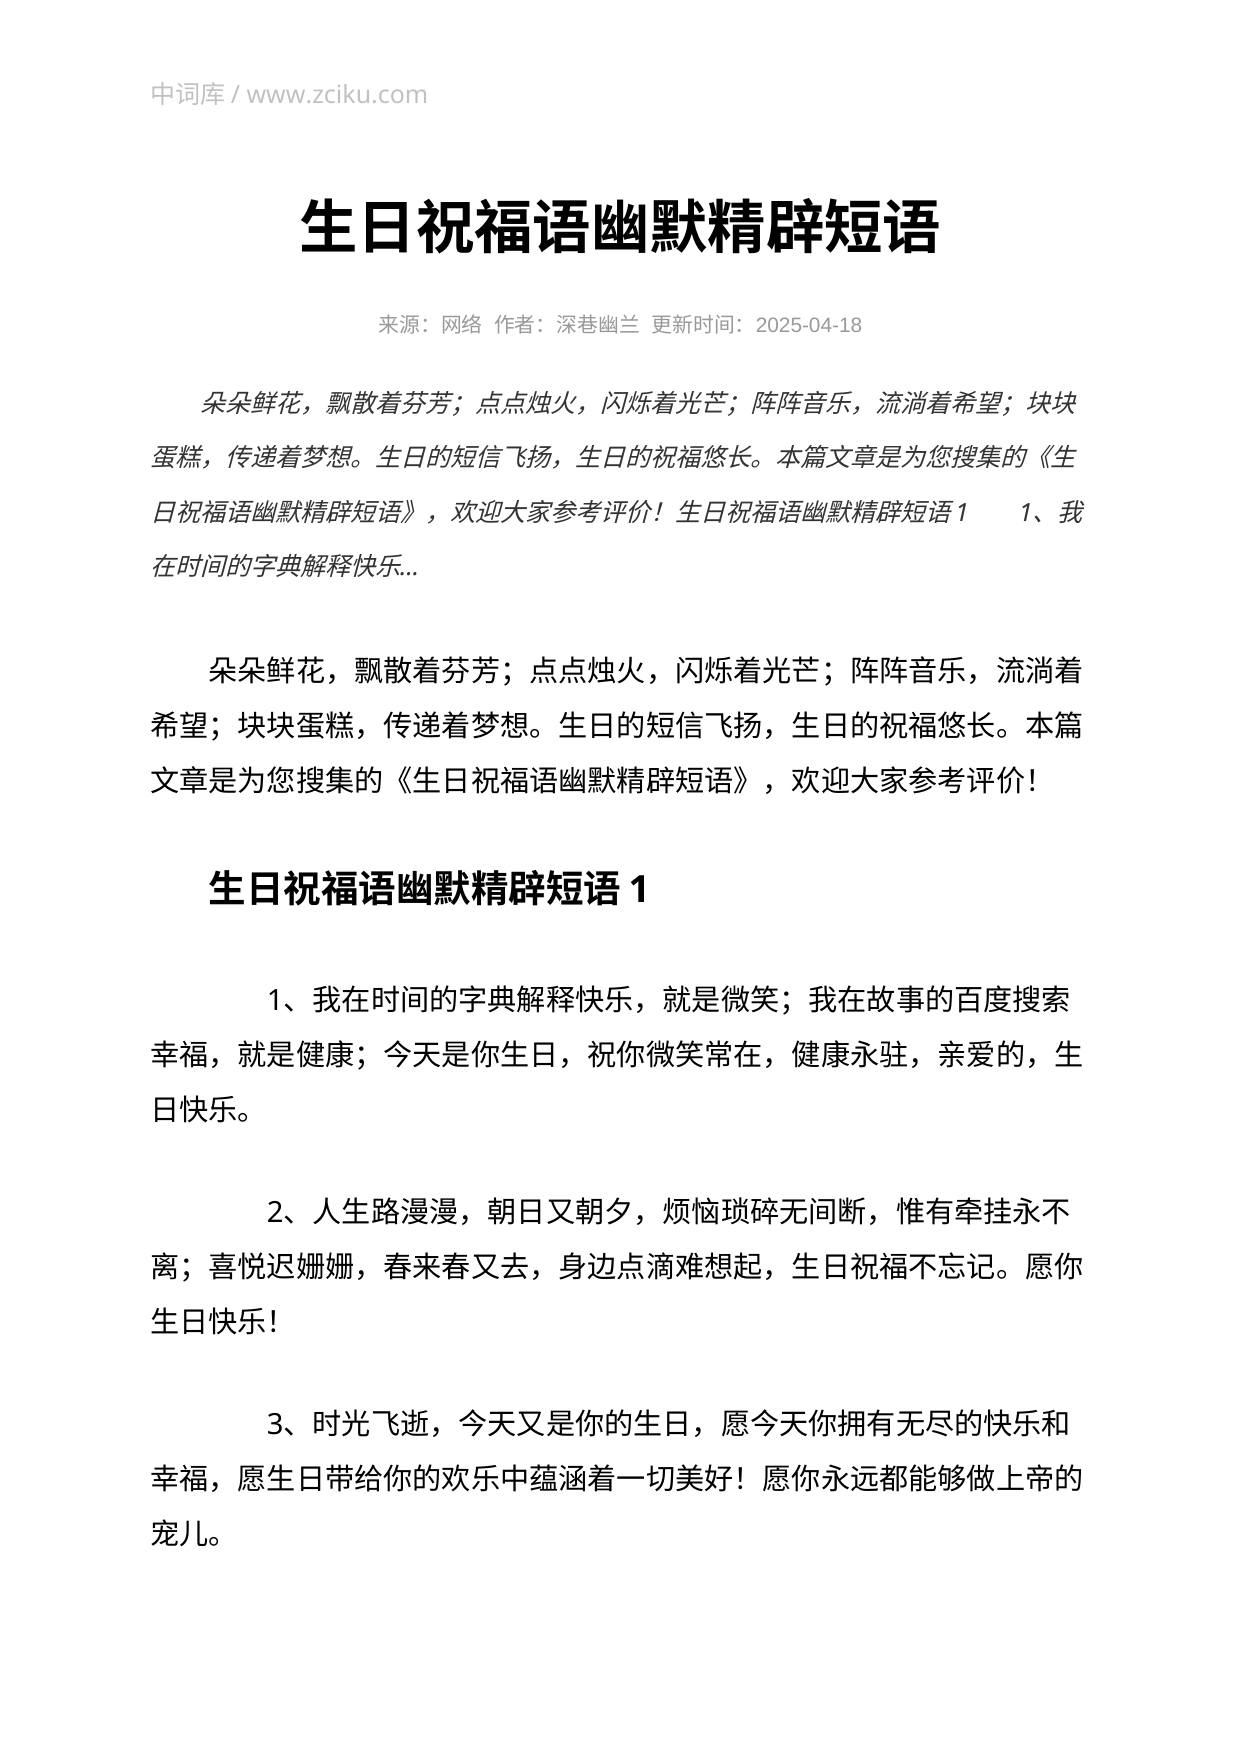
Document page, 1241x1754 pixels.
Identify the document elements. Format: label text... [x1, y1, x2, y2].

subtitle 生日祝福语幽默精辟短语 [150, 181, 1090, 266]
text 2、人生路漫漫，朝日又朝夕，烦恼琐碎无间断，惟有牵挂永不离；喜悦迟姗姗，春来春又去，身边点滴难想起，生日祝福不忘记。愿你生日快乐！ [150, 1189, 1090, 1341]
text 朵朵鲜花，飘散着芬芳；点点烛火，闪烁着光芒；阵阵音乐，流淌着希望；块块蛋糕，传递着梦想。生日的短信飞扬，生日的祝福悠长。本篇文章是为您搜集的《生日祝福语幽默精辟短语》，欢迎大家参考评价！生日祝福语幽默精辟短语1 1、我在时间的字典解释快乐... [150, 383, 1090, 583]
text 来源：网络 作者：深巷幽兰 更新时间：2025-04-18 [150, 313, 1090, 337]
text 生日祝福语幽默精辟短语1 [150, 859, 1090, 914]
text 朵朵鲜花，飘散着芬芳；点点烛火，闪烁着光芒；阵阵音乐，流淌着希望；块块蛋糕，传递着梦想。生日的短信飞扬，生日的祝福悠长。本篇文章是为您搜集的《生日祝福语幽默精辟短语》，欢迎大家参考评价！ [150, 648, 1090, 800]
text 1、我在时间的字典解释快乐，就是微笑；我在故事的百度搜索幸福，就是健康；今天是你生日，祝你微笑常在，健康永驻，亲爱的，生日快乐。 [150, 977, 1090, 1129]
text 3、时光飞逝，今天又是你的生日，愿今天你拥有无尽的快乐和幸福，愿生日带给你的欢乐中蕴涵着一切美好！愿你永远都能够做上帝的宠儿。 [150, 1400, 1090, 1552]
